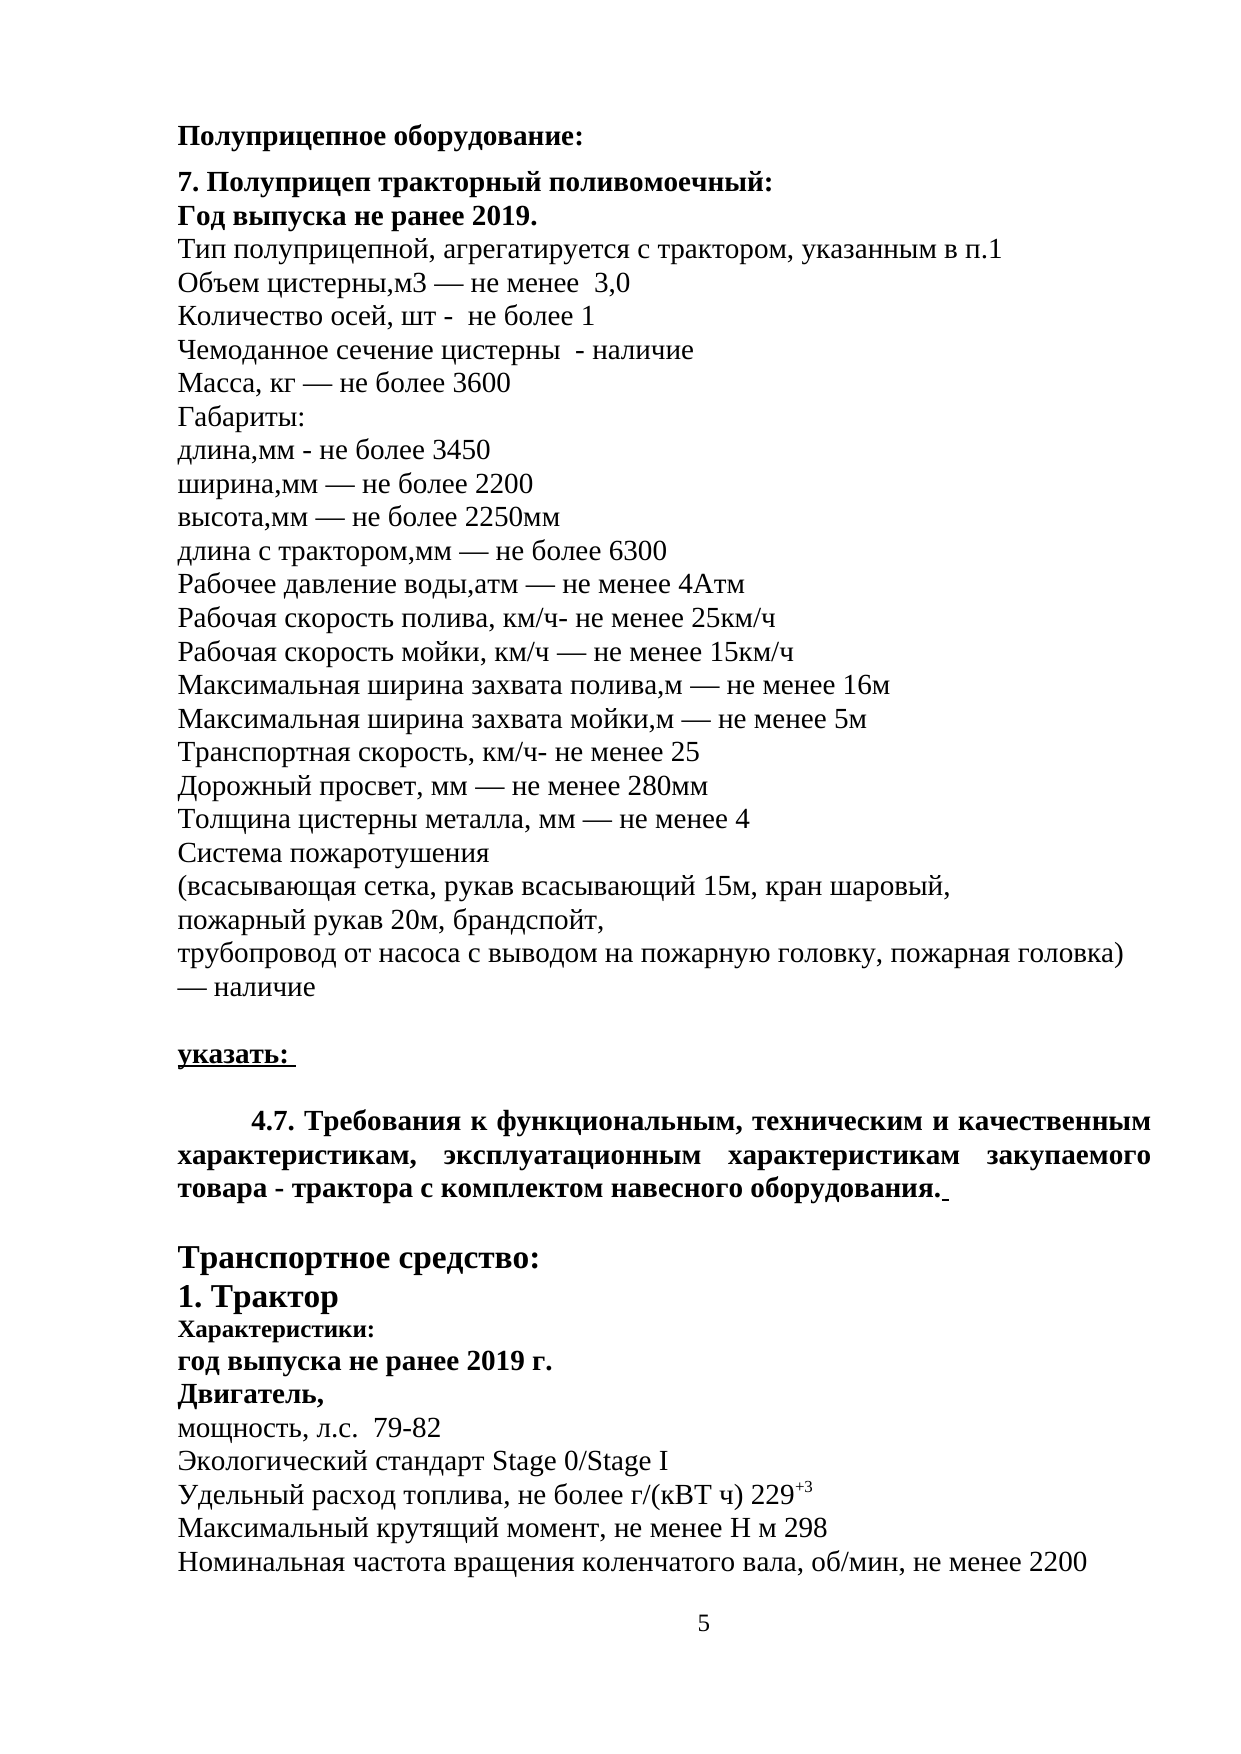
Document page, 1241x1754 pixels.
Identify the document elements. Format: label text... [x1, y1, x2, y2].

text 4.7. Требования к функциональным, техническим и качественным характеристикам, эксплуатационным характеристикам закупаемого товара - трактора с комплектом навесного оборудования. [177, 1103, 1152, 1204]
text пожарный рукав 20м, брандспойт, [177, 902, 1152, 936]
text Рабочая скорость мойки, км/ч — не менее 15км/ч [177, 634, 1152, 667]
text указать: [177, 1036, 1152, 1070]
text Рабочее давление воды,атм — не менее 4Атм [177, 567, 1152, 600]
text Двигатель, [177, 1376, 1152, 1410]
text Год выпуска не ранее 2019. [177, 198, 1152, 231]
text Удельный расход топлива, не более г/(кВТ ч) 229+3 [177, 1477, 1152, 1511]
text год выпуска не ранее 2019 г. [177, 1343, 1152, 1376]
text Объем цистерны,м3 — не менее 3,0 [177, 265, 1152, 298]
text (всасывающая сетка, рукав всасывающий 15м, кран шаровый, [177, 868, 1152, 902]
text Количество осей, шт - не более 1 [177, 298, 1152, 332]
text Максимальная ширина захвата мойки,м — не менее 5м [177, 701, 1152, 734]
text Полуприцепное оборудование: [177, 118, 1152, 152]
text длина с трактором,мм — не более 6300 [177, 533, 1152, 567]
text трубопровод от насоса с выводом на пожарную головку, пожарная головка) — наличие [177, 936, 1152, 1003]
text Масса, кг — не более 3600 [177, 365, 1152, 399]
text Толщина цистерны металла, мм — не менее 4 [177, 801, 1152, 835]
text Тип полуприцепной, агрегатируется с трактором, указанным в п.1 [177, 231, 1152, 265]
text ширина,мм — не более 2200 [177, 466, 1152, 499]
text Дорожный просвет, мм — не менее 280мм [177, 768, 1152, 801]
text Система пожаротушения [177, 835, 1152, 868]
text Габариты: [177, 399, 1152, 432]
text Экологический стандарт Stage 0/Stage I [177, 1443, 1152, 1477]
text Транспортная скорость, км/ч- не менее 25 [177, 734, 1152, 768]
text Номинальная частота вращения коленчатого вала, об/мин, не менее 2200 [177, 1544, 1152, 1578]
text длина,мм - не более 3450 [177, 432, 1152, 466]
text Максимальный крутящий момент, не менее Н м 298 [177, 1511, 1152, 1544]
text мощность, л.с. 79-82 [177, 1410, 1152, 1443]
text 1. Трактор [177, 1276, 1152, 1314]
text Рабочая скорость полива, км/ч- не менее 25км/ч [177, 600, 1152, 634]
text высота,мм — не более 2250мм [177, 499, 1152, 533]
text Максимальная ширина захвата полива,м — не менее 16м [177, 667, 1152, 701]
text 7. Полуприцеп тракторный поливомоечный: [177, 164, 1152, 198]
text Характеристики: [177, 1314, 1152, 1343]
text Чемоданное сечение цистерны - наличие [177, 332, 1152, 365]
text Транспортное средство: [177, 1237, 1152, 1276]
